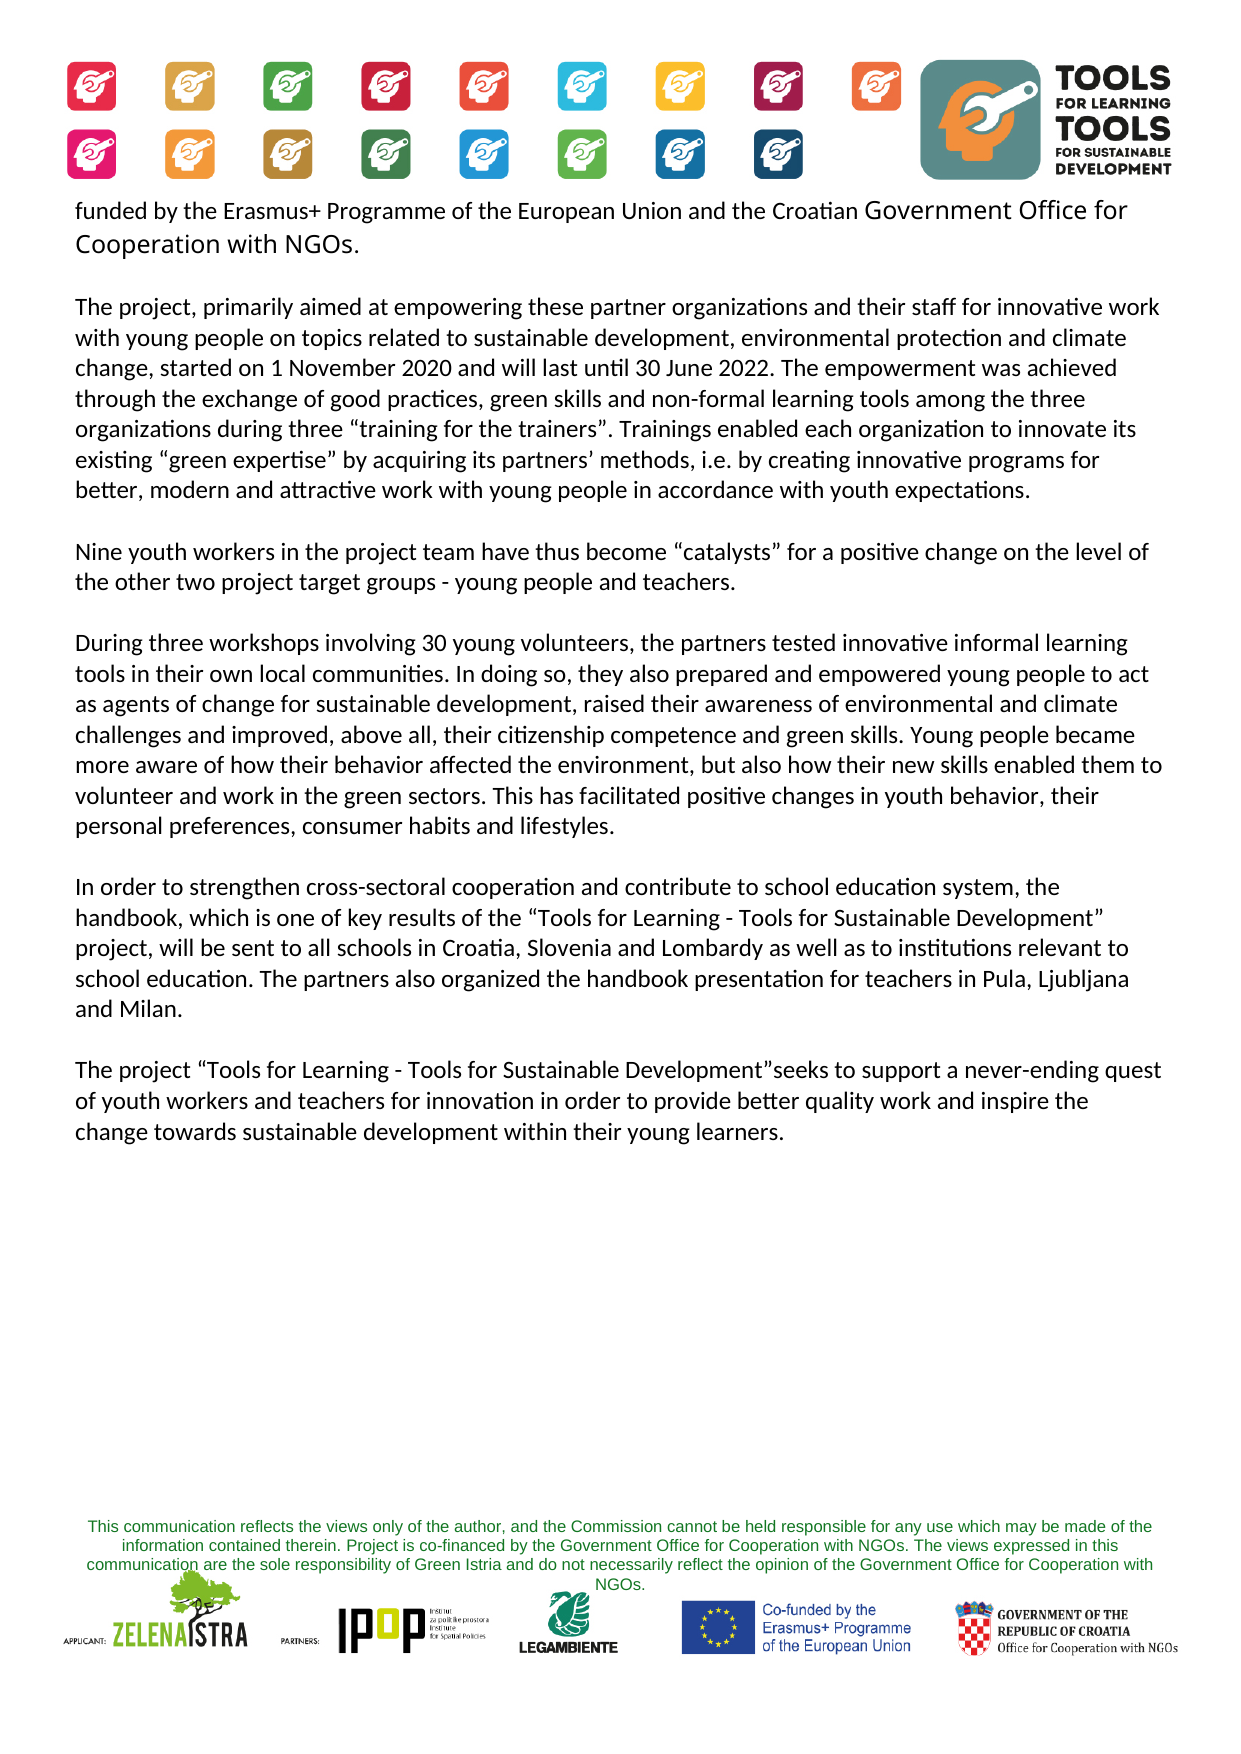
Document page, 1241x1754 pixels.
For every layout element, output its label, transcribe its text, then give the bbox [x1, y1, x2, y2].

text In order to strengthen cross-sectoral cooperation and contribute to school education system, the handbook, which is one of key results of the “Tools for Learning - Tools for Sustainable Development” project, will be sent to all schools in Croatia, Slovenia and Lombardy as well as to institutions relevant to school education. The partners also organized the handbook presentation for teachers in Pula, Ljubljana and Milan. [75, 871, 1165, 1024]
text The project, primarily aimed at empowering these partner organizations and their staff for innovative work with young people on topics related to sustainable development, environmental protection and climate change, started on 1 November 2020 and will last until 30 June 2022. The empowerment was achieved through the exchange of good practices, green skills and non-formal learning tools among the three organizations during three “training for the trainers”. Trainings enabled each organization to innovate its existing “green expertise” by acquiring its partners’ methods, i.e. by creating innovative programs for better, modern and attractive work with young people in accordance with youth expectations. [75, 292, 1165, 505]
text The project “Tools for Learning - Tools for Sustainable Development”seeks to support a never-ending quest of youth workers and teachers for innovation in order to provide better quality work and inspire the change towards sustainable development within their young learners. [75, 1054, 1165, 1146]
text Nine youth workers in the project team have thus become “catalysts” for a positive change on the level of the other two project target groups - young people and teachers. [75, 536, 1165, 597]
text funded by the Erasmus+ Programme of the European Union and the Croatian Government Office for Cooperation with NGOs. [75, 193, 1165, 261]
text During three workshops involving 30 young volunteers, the partners tested innovative informal learning tools in their own local communities. In doing so, they also prepared and empowered young people to act as agents of change for sustainable development, raised their awareness of environmental and climate challenges and improved, above all, their citizenship competence and green skills. Young people became more aware of how their behavior affected the environment, but also how their new skills enabled them to volunteer and work in the green sectors. This has facilitated positive changes in youth behavior, their personal preferences, consumer habits and lifestyles. [75, 627, 1165, 841]
picture [0, 0, 1239, 203]
picture [0, 1556, 1241, 1734]
